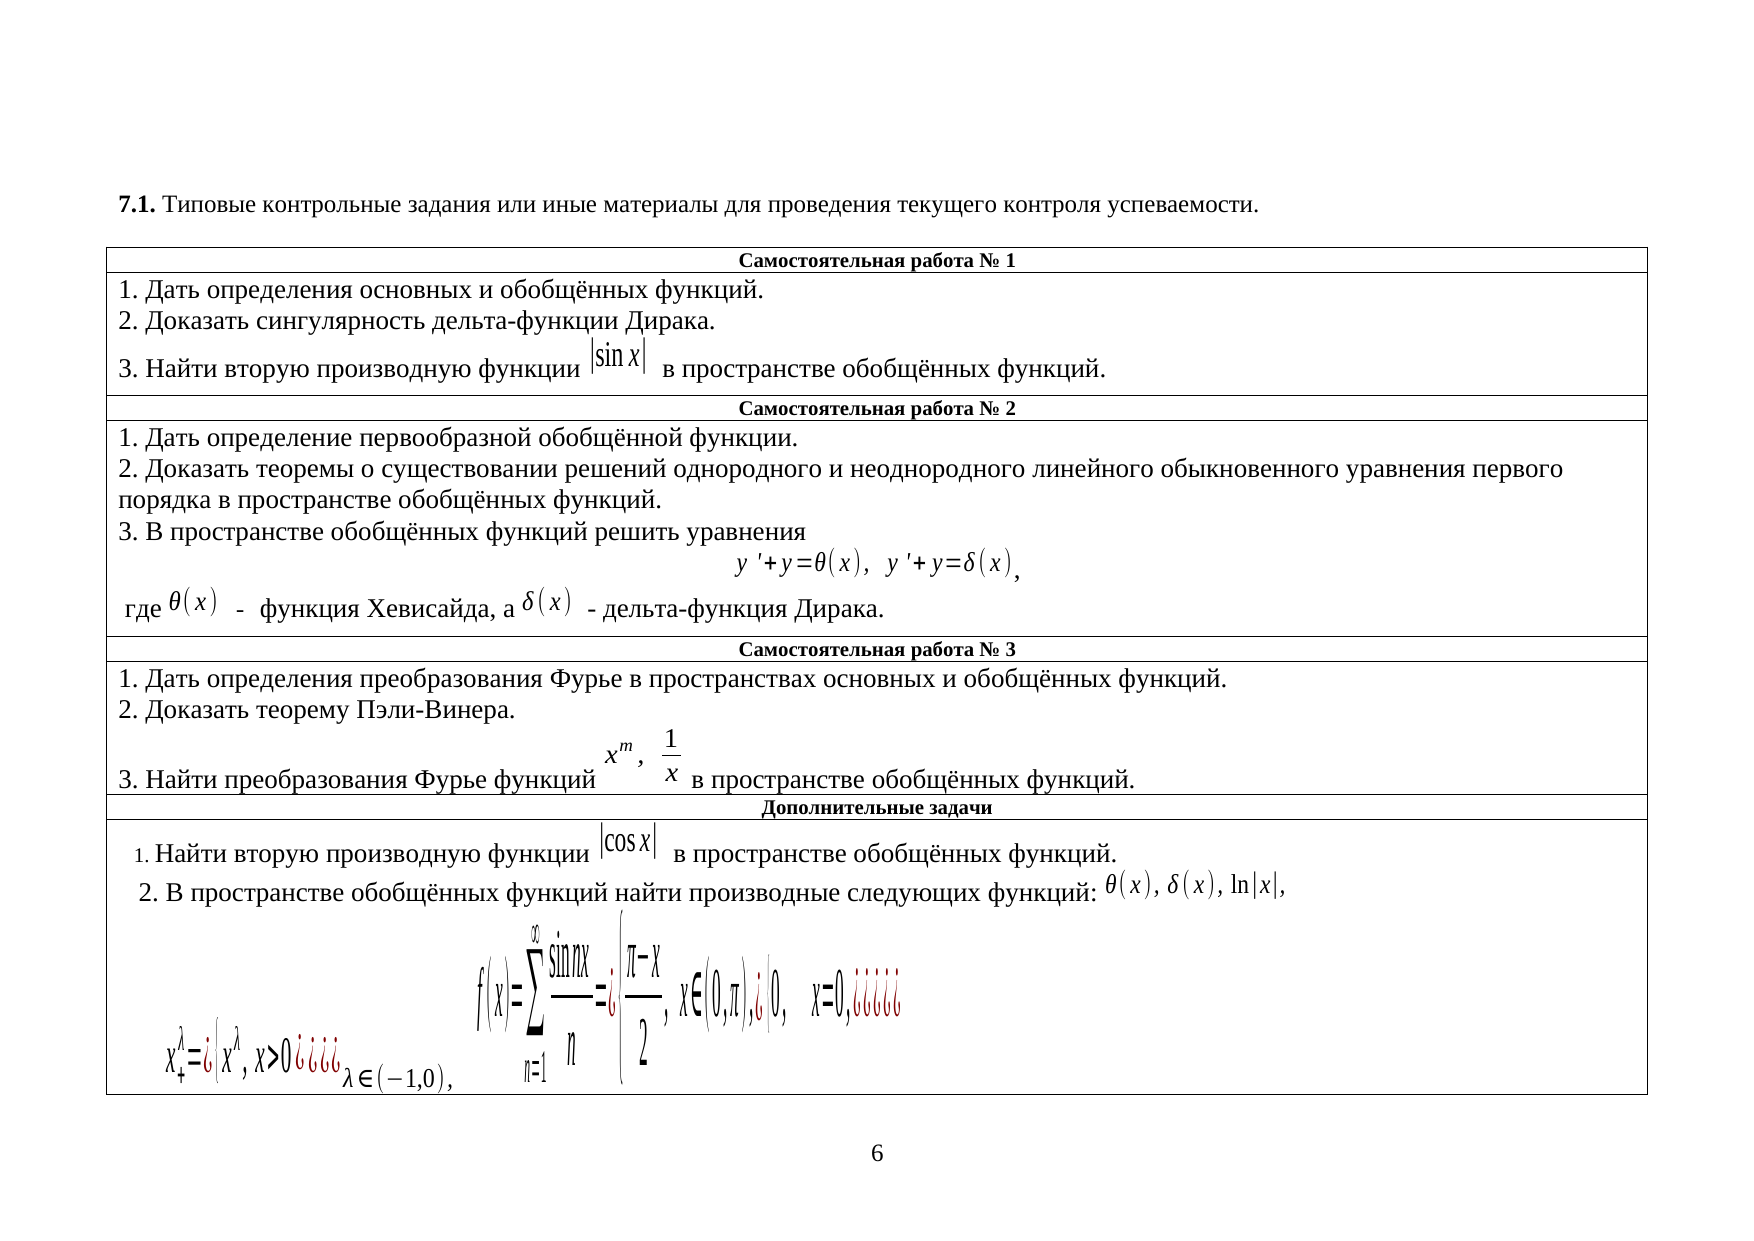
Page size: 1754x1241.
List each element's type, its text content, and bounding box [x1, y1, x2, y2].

table_cell 1. Дать определения преобразования Фурье в пространствах основных и обобщённых функций. 2. Доказать теорему Пэли-Винера. 3. Найти преобразования Фурье функций в пространстве обобщённых функций. [107, 662, 1647, 794]
table_cell Самостоятельная работа № 3 [107, 637, 1647, 661]
table_cell 1. Дать определение первообразной обобщённой функции. 2. Доказать теоремы о существовании решений однородного и неоднородного линейного обыкновенного уравнения первого порядка в пространстве обобщённых функций. 3. В пространстве обобщённых функций решить уравнения , где - функция Хевисайда, а - дельта-функция Дирака. [107, 421, 1647, 636]
table_cell Дополнительные задачи [107, 795, 1647, 819]
table_cell Самостоятельная работа № 2 [107, 396, 1647, 420]
table_header Самостоятельная работа № 1 [107, 248, 1647, 272]
table_cell 1. Дать определения основных и обобщённых функций. 2. Доказать сингулярность дельта-функции Дирака. 3. Найти вторую производную функции в пространстве обобщённых функций. [107, 273, 1647, 395]
text 7.1. Типовые контрольные задания или иные материалы для проведения текущего контроля успеваемости. [118, 189, 1636, 218]
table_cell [107, 820, 1647, 1094]
